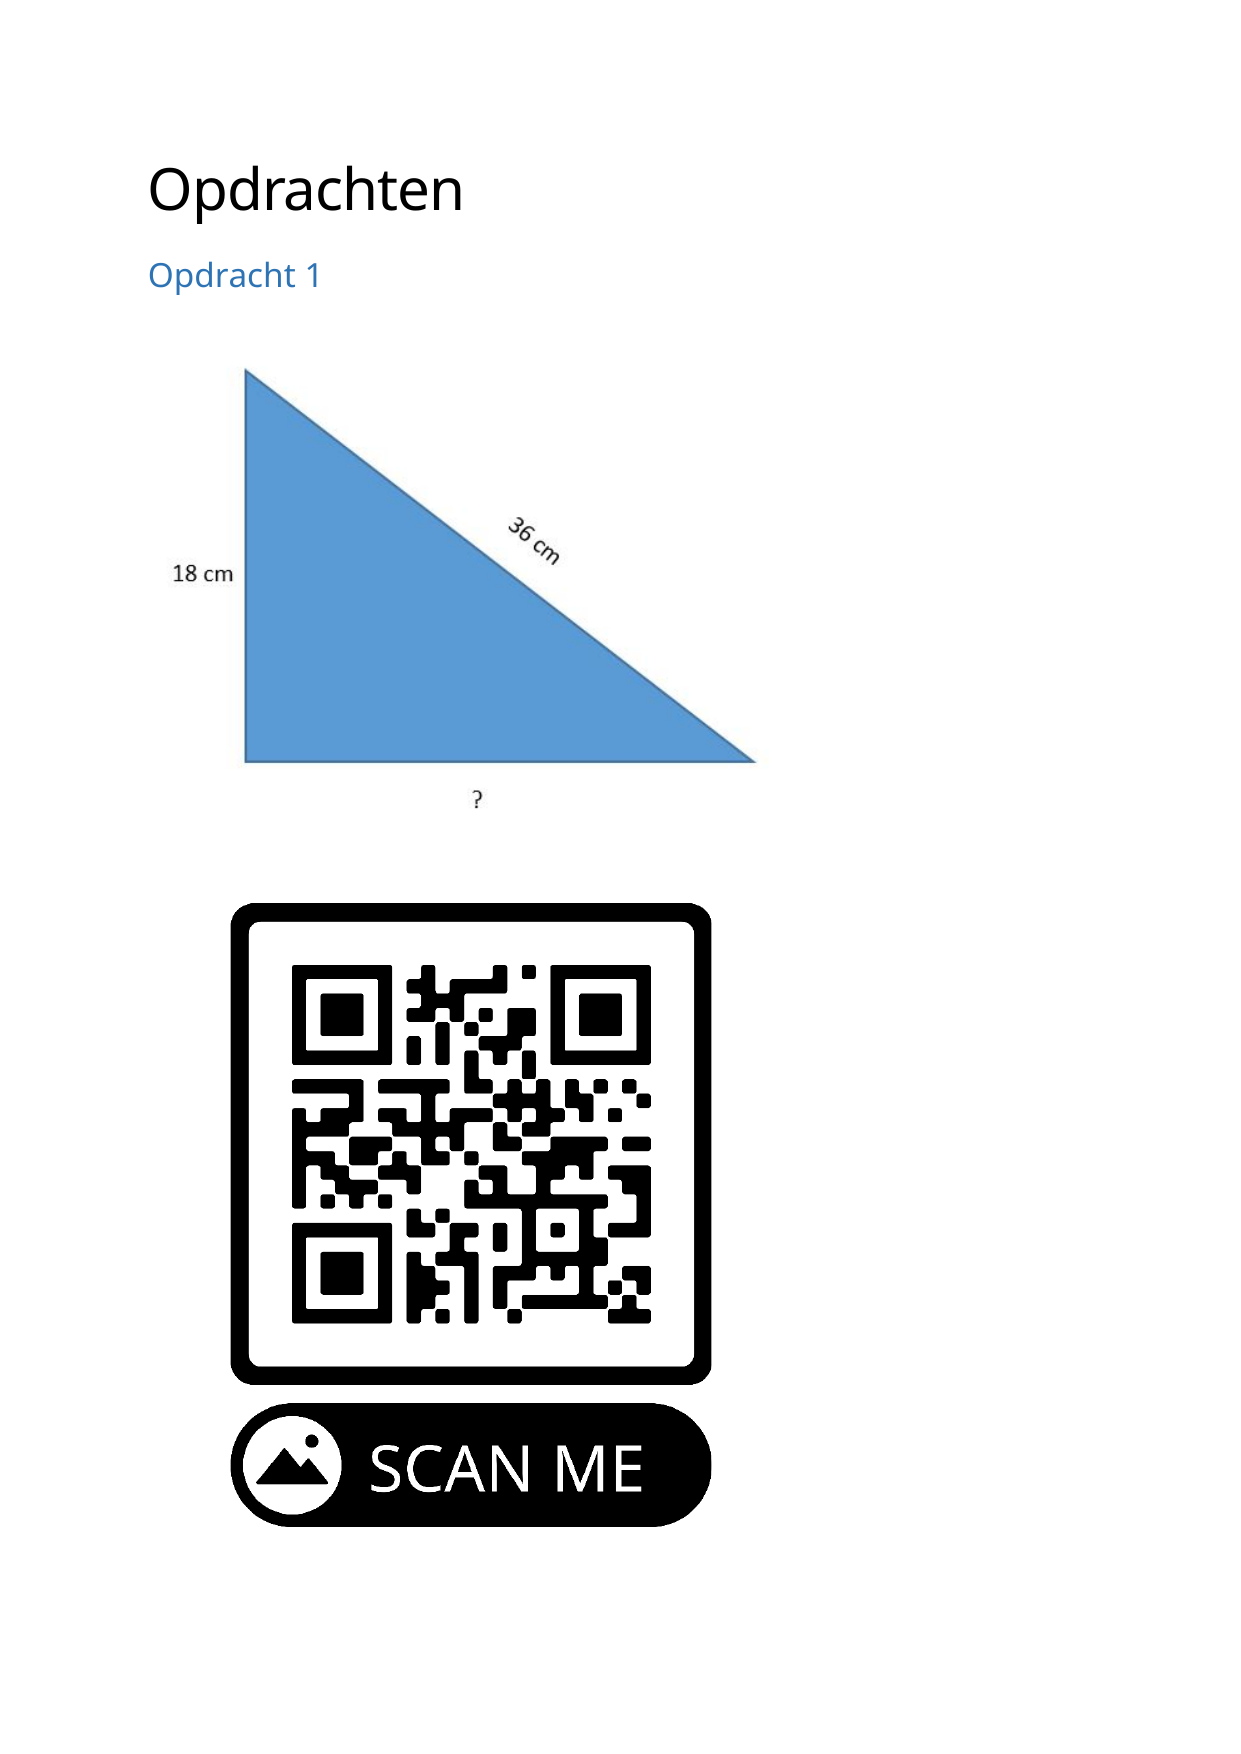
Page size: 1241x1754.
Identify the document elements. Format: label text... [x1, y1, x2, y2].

picture [147, 347, 792, 827]
title Opdrachten [148, 148, 1093, 227]
subtitle Opdracht 1 [148, 252, 1093, 297]
picture [230, 903, 712, 1527]
